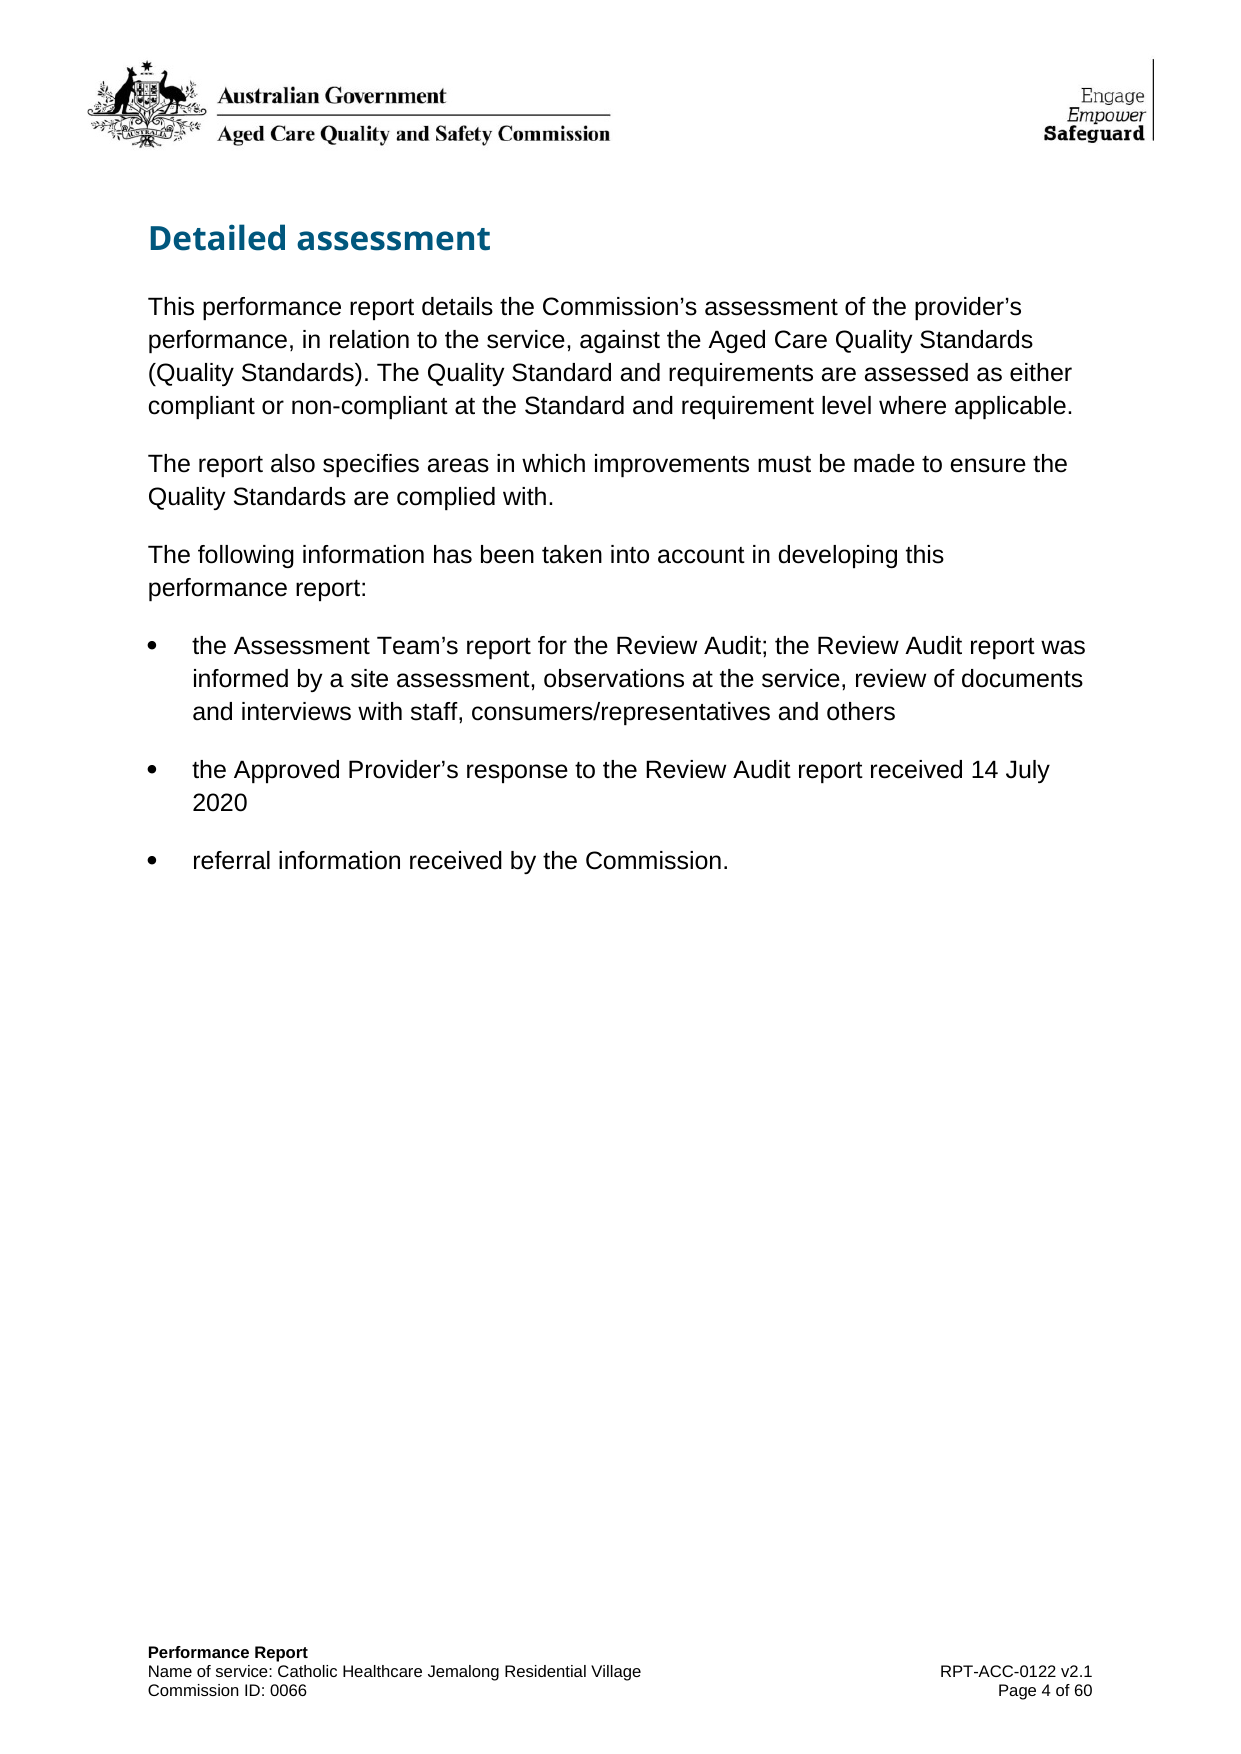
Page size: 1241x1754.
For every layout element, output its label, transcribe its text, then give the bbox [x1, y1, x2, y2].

list the Approved Provider’s response to the Review Audit report received 14 July 2020 [148, 755, 1092, 817]
text The following information has been taken into account in developing this performance report: [148, 540, 1092, 602]
text The report also specifies areas in which improvements must be made to ensure the Quality Standards are complied with. [148, 449, 1092, 511]
text This performance report details the Commission’s assessment of the provider’s performance, in relation to the service, against the Aged Care Quality Standards (Quality Standards). The Quality Standard and requirements are assessed as either compliant or non-compliant at the Standard and requirement level where applicable. [148, 292, 1092, 420]
subtitle Detailed assessment [148, 215, 1092, 260]
list referral information received by the Commission. [148, 846, 1092, 875]
picture [1, 0, 1241, 169]
list the Assessment Team’s report for the Review Audit; the Review Audit report was informed by a site assessment, observations at the service, review of documents and interviews with staff, consumers/representatives and others [148, 631, 1092, 726]
